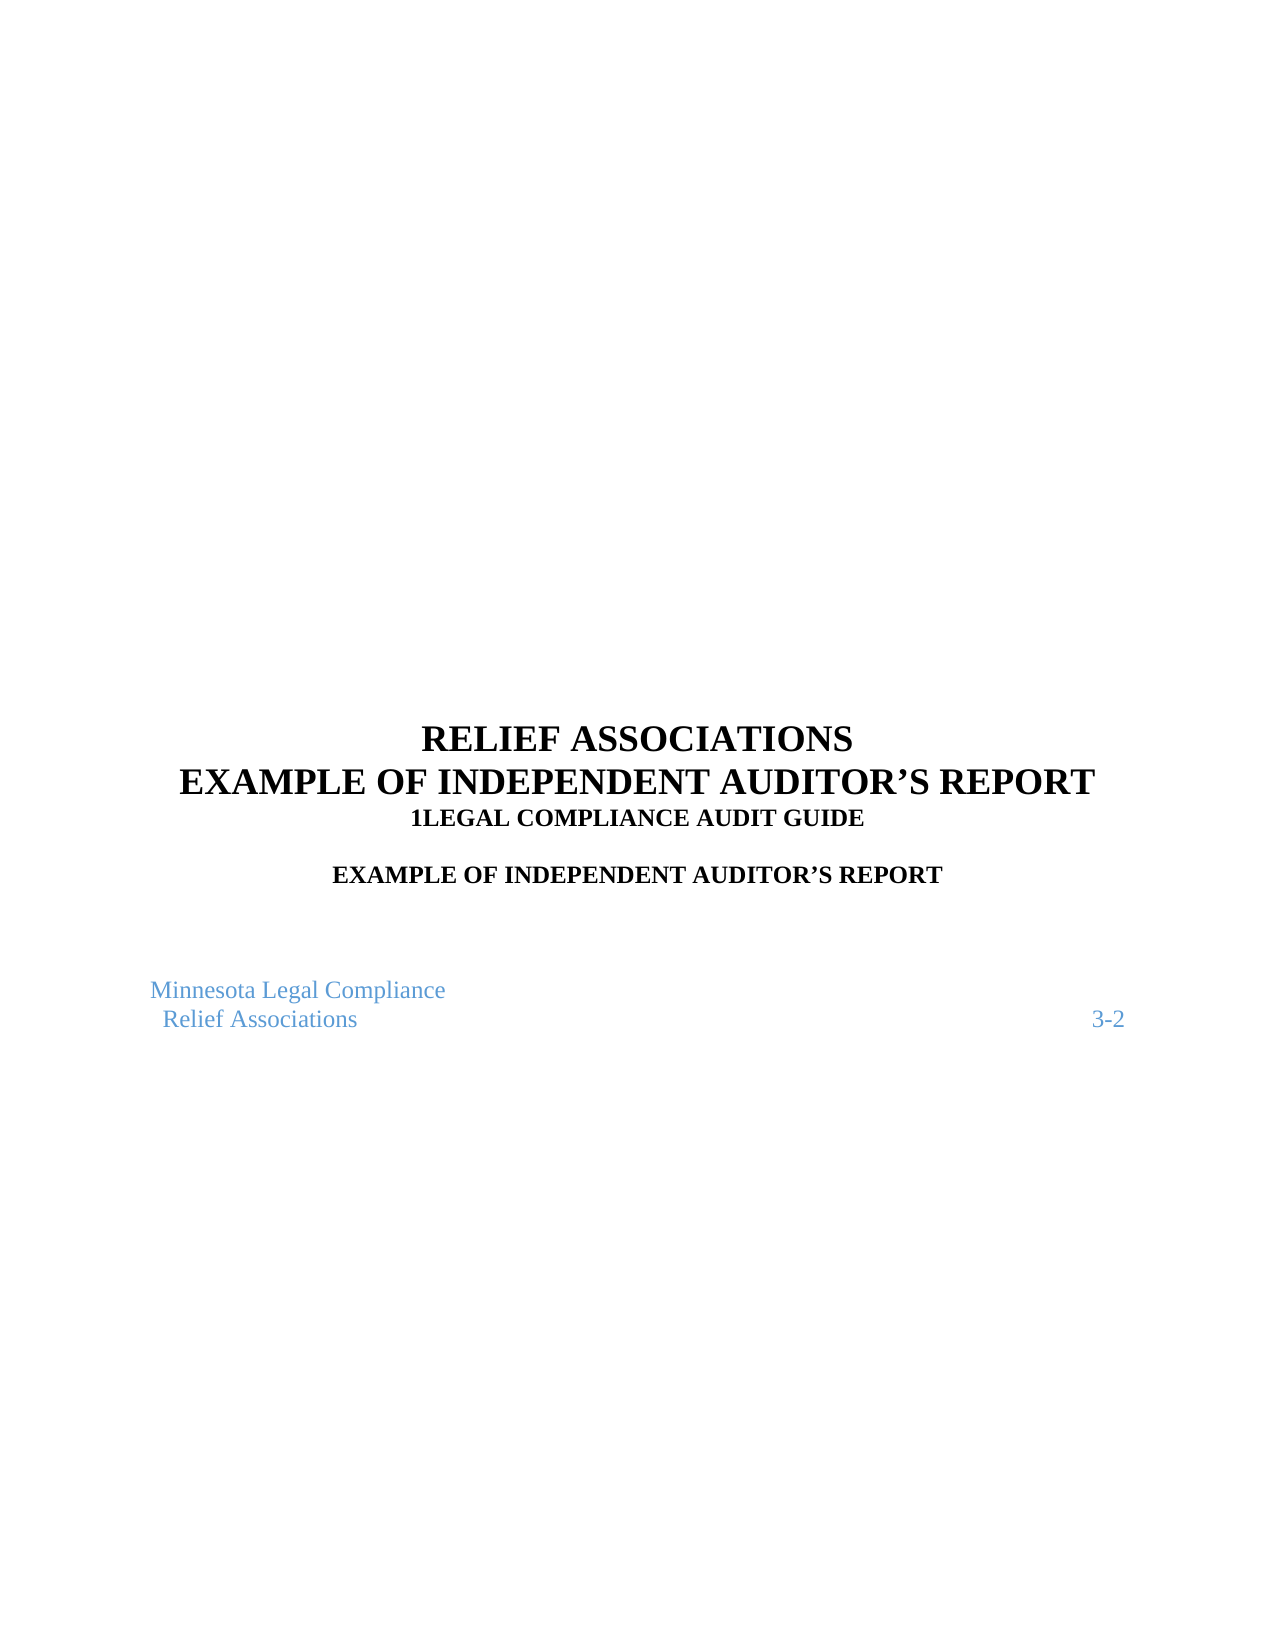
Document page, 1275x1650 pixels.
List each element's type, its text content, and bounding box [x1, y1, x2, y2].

text EXAMPLE OF INDEPENDENT AUDITOR’S REPORT [150, 860, 1125, 889]
text LEGAL COMPLIANCE AUDIT GUIDE [150, 803, 1125, 832]
text Legal Compliance [150, 975, 1125, 1004]
subtitle RELIEF ASSOCIATIONS [150, 717, 1125, 760]
subtitle EXAMPLE OF INDEPENDENT AUDITOR’S REPORT [150, 760, 1125, 803]
text Relief Associations 3-2 [150, 1004, 1125, 1033]
